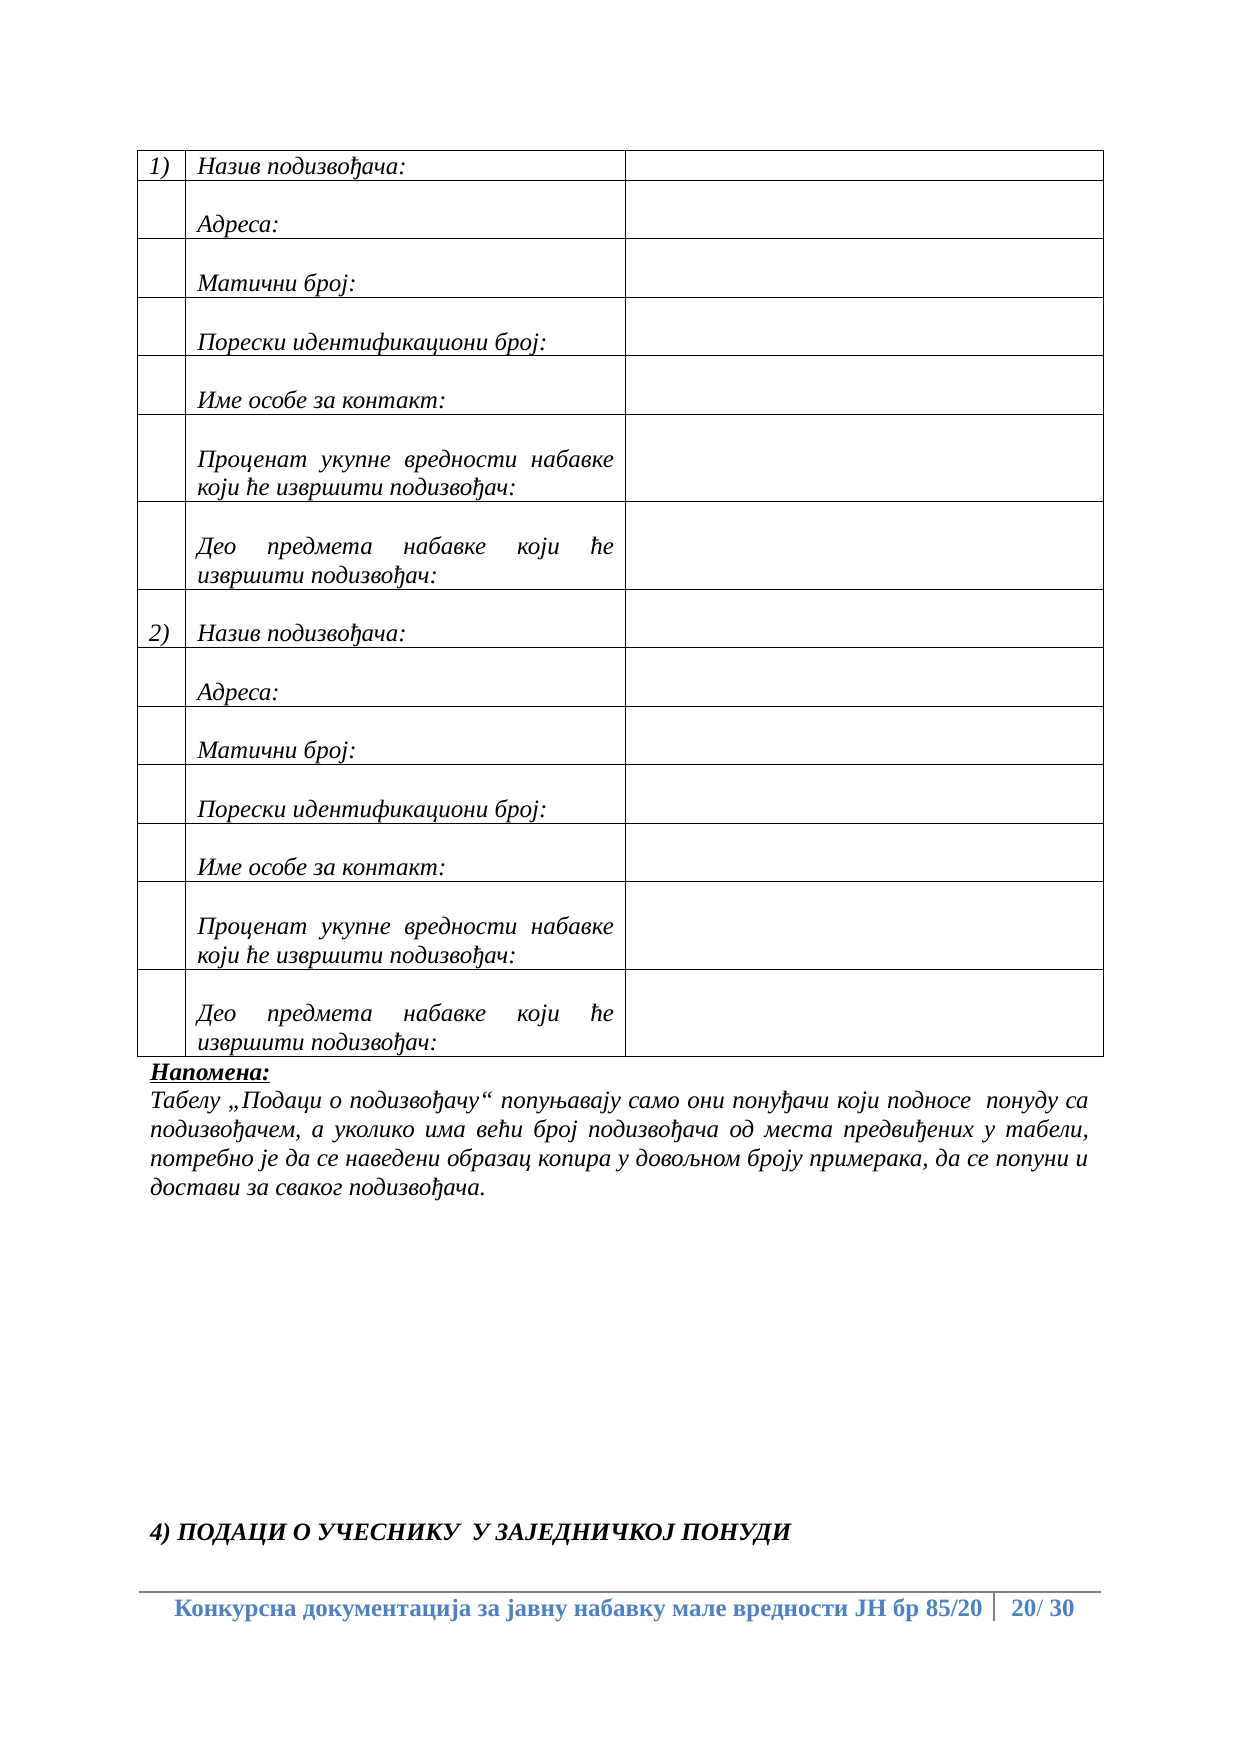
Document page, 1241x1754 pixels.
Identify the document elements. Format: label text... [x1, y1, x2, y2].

table_cell [138, 648, 185, 706]
table_cell [626, 824, 1103, 881]
table_cell 2) [138, 590, 185, 647]
table_cell [626, 239, 1103, 297]
text Табелу „Подаци о подизвођачу“ попуњавају само они понуђачи који подносе понуду са подизвођачем, а уколико има већи број подизвођача од места предвиђених у табели, потребно је да се наведени образац копира у довољном броју примерака, да се попуни и достави за сваког подизвођача. [150, 1086, 1090, 1201]
table_cell Матични број: [186, 239, 625, 297]
table_cell [626, 298, 1103, 355]
table_cell [626, 707, 1103, 764]
table_cell Проценат укупне вредности набавке који ће извршити подизвођач: [186, 882, 625, 968]
table_cell Адреса: [186, 181, 625, 238]
table_cell Име особе за контакт: [186, 824, 625, 881]
table_cell [138, 824, 185, 881]
table_cell [138, 502, 185, 588]
table_cell Порески идентификациони број: [186, 298, 625, 355]
table_cell [138, 181, 185, 238]
table_cell [626, 765, 1103, 823]
table_cell Део предмета набавке који ће извршити подизвођач: [186, 970, 625, 1056]
table_cell [138, 765, 185, 823]
text Напомена: [150, 1057, 1090, 1086]
table_cell Порески идентификациони број: [186, 765, 625, 823]
table_cell [138, 298, 185, 355]
table_cell Назив подизвођача: [186, 590, 625, 647]
table_cell [626, 356, 1103, 414]
table_cell [626, 590, 1103, 647]
table_header [626, 151, 1103, 180]
table_cell [626, 181, 1103, 238]
table_cell [626, 648, 1103, 706]
table_cell [138, 239, 185, 297]
table_cell Матични број: [186, 707, 625, 764]
table_cell [626, 502, 1103, 588]
table_header 1) [138, 151, 185, 180]
table_cell Име особе за контакт: [186, 356, 625, 414]
table_cell Проценат укупне вредности набавке који ће извршити подизвођач: [186, 415, 625, 501]
text 4) ПОДАЦИ О УЧЕСНИКУ У ЗАЈЕДНИЧКОЈ ПОНУДИ [150, 1517, 1090, 1546]
table_cell [138, 882, 185, 968]
table_header Назив подизвођача: [186, 151, 625, 180]
table_cell Део предмета набавке који ће извршити подизвођач: [186, 502, 625, 588]
table_cell [626, 415, 1103, 501]
table_cell [138, 415, 185, 501]
table_cell Адреса: [186, 648, 625, 706]
table_cell [626, 882, 1103, 968]
table_cell [138, 707, 185, 764]
table_cell [626, 970, 1103, 1056]
table_cell [138, 970, 185, 1056]
table_cell [138, 356, 185, 414]
